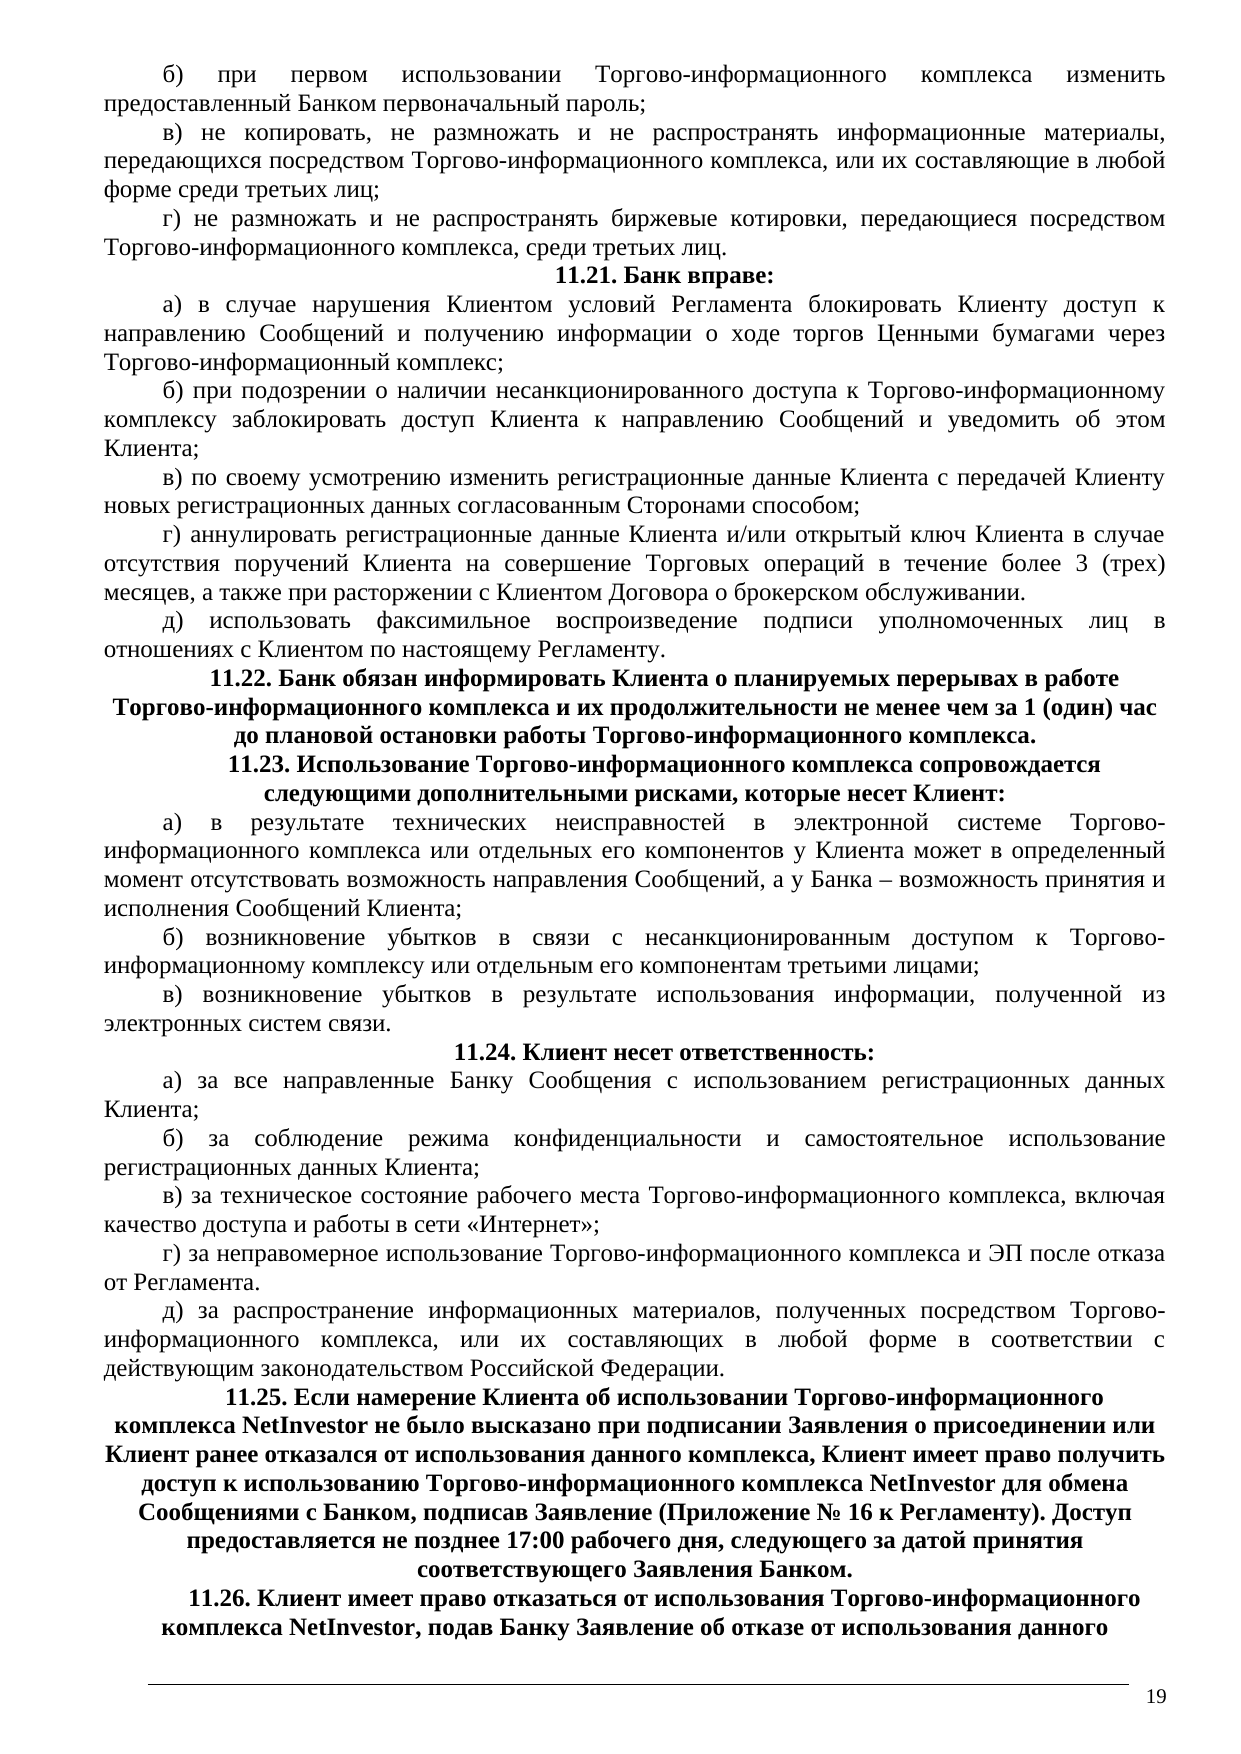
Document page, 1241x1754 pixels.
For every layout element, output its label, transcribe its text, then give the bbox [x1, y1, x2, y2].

text б) за соблюдение режима конфиденциальности и самостоятельное использование регистрационных данных Клиента; [103, 1123, 1166, 1180]
list Банк обязан информировать Клиента о планируемых перерывах в работе Торгово-информационного комплекса и их продолжительности не менее чем за 1 (один) час до плановой остановки работы Торгово-информационного комплекса. [103, 663, 1166, 749]
text б) при подозрении о наличии несанкционированного доступа к Торгово-информационному комплексу заблокировать доступ Клиента к направлению Сообщений и уведомить об этом Клиента; [103, 375, 1166, 462]
text г) аннулировать регистрационные данные Клиента и/или открытый ключ Клиента в случае отсутствия поручений Клиента на совершение Торговых операций в течение более 3 (трех) месяцев, а также при расторжении с Клиентом Договора о брокерском обслуживании. [103, 519, 1166, 605]
text в) за техническое состояние рабочего места Торгово-информационного комплекса, включая качество доступа и работы в сети «Интернет»; [103, 1180, 1166, 1238]
text д) за распространение информационных материалов, полученных посредством Торгово-информационного комплекса, или их составляющих в любой форме в соответствии с действующим законодательством Российской Федерации. [103, 1295, 1166, 1382]
list Банк вправе: [103, 260, 1166, 289]
list Клиент несет ответственность: [103, 1037, 1166, 1065]
text б) возникновение убытков в связи с несанкционированным доступом к Торгово-информационному комплексу или отдельным его компонентам третьими лицами; [103, 922, 1166, 979]
list Если намерение Клиента об использовании Торгово-информационного комплекса NetInvestor не было высказано при подписании Заявления о присоединении или Клиент ранее отказался от использования данного комплекса, Клиент имеет право получить доступ к использованию Торгово-информационного комплекса NetInvestor для обмена Сообщениями с Банком, подписав Заявление (Приложение № 16 к Регламенту). Доступ предоставляется не позднее 17:00 рабочего дня, следующего за датой принятия соответствующего Заявления Банком. [103, 1382, 1166, 1583]
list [103, 1583, 1166, 1640]
text в) не копировать, не размножать и не распространять информационные материалы, передающихся посредством Торгово-информационного комплекса, или их составляющие в любой форме среди третьих лиц; [103, 117, 1166, 203]
text а) в случае нарушения Клиентом условий Регламента блокировать Клиенту доступ к направлению Сообщений и получению информации о ходе торгов Ценными бумагами через Торгово-информационный комплекс; [103, 289, 1166, 375]
text б) при первом использовании Торгово-информационного комплекса изменить предоставленный Банком первоначальный пароль; [103, 59, 1166, 117]
text д) использовать факсимильное воспроизведение подписи уполномоченных лиц в отношениях с Клиентом по настоящему Регламенту. [103, 605, 1166, 663]
list Использование Торгово-информационного комплекса сопровождается следующими дополнительными рисками, которые несет Клиент: [103, 749, 1166, 807]
text г) за неправомерное использование Торгово-информационного комплекса и ЭП после отказа от Регламента. [103, 1238, 1166, 1295]
text в) по своему усмотрению изменить регистрационные данные Клиента с передачей Клиенту новых регистрационных данных согласованным Сторонами способом; [103, 462, 1166, 519]
text в) возникновение убытков в результате использования информации, полученной из электронных систем связи. [103, 979, 1166, 1037]
text а) в результате технических неисправностей в электронной системе Торгово-информационного комплекса или отдельных его компонентов у Клиента может в определенный момент отсутствовать возможность направления Сообщений, а у Банка – возможность принятия и исполнения Сообщений Клиента; [103, 807, 1166, 922]
text г) не размножать и не распространять биржевые котировки, передающиеся посредством Торгово-информационного комплекса, среди третьих лиц. [103, 203, 1166, 260]
text а) за все направленные Банку Сообщения с использованием регистрационных данных Клиента; [103, 1065, 1166, 1123]
